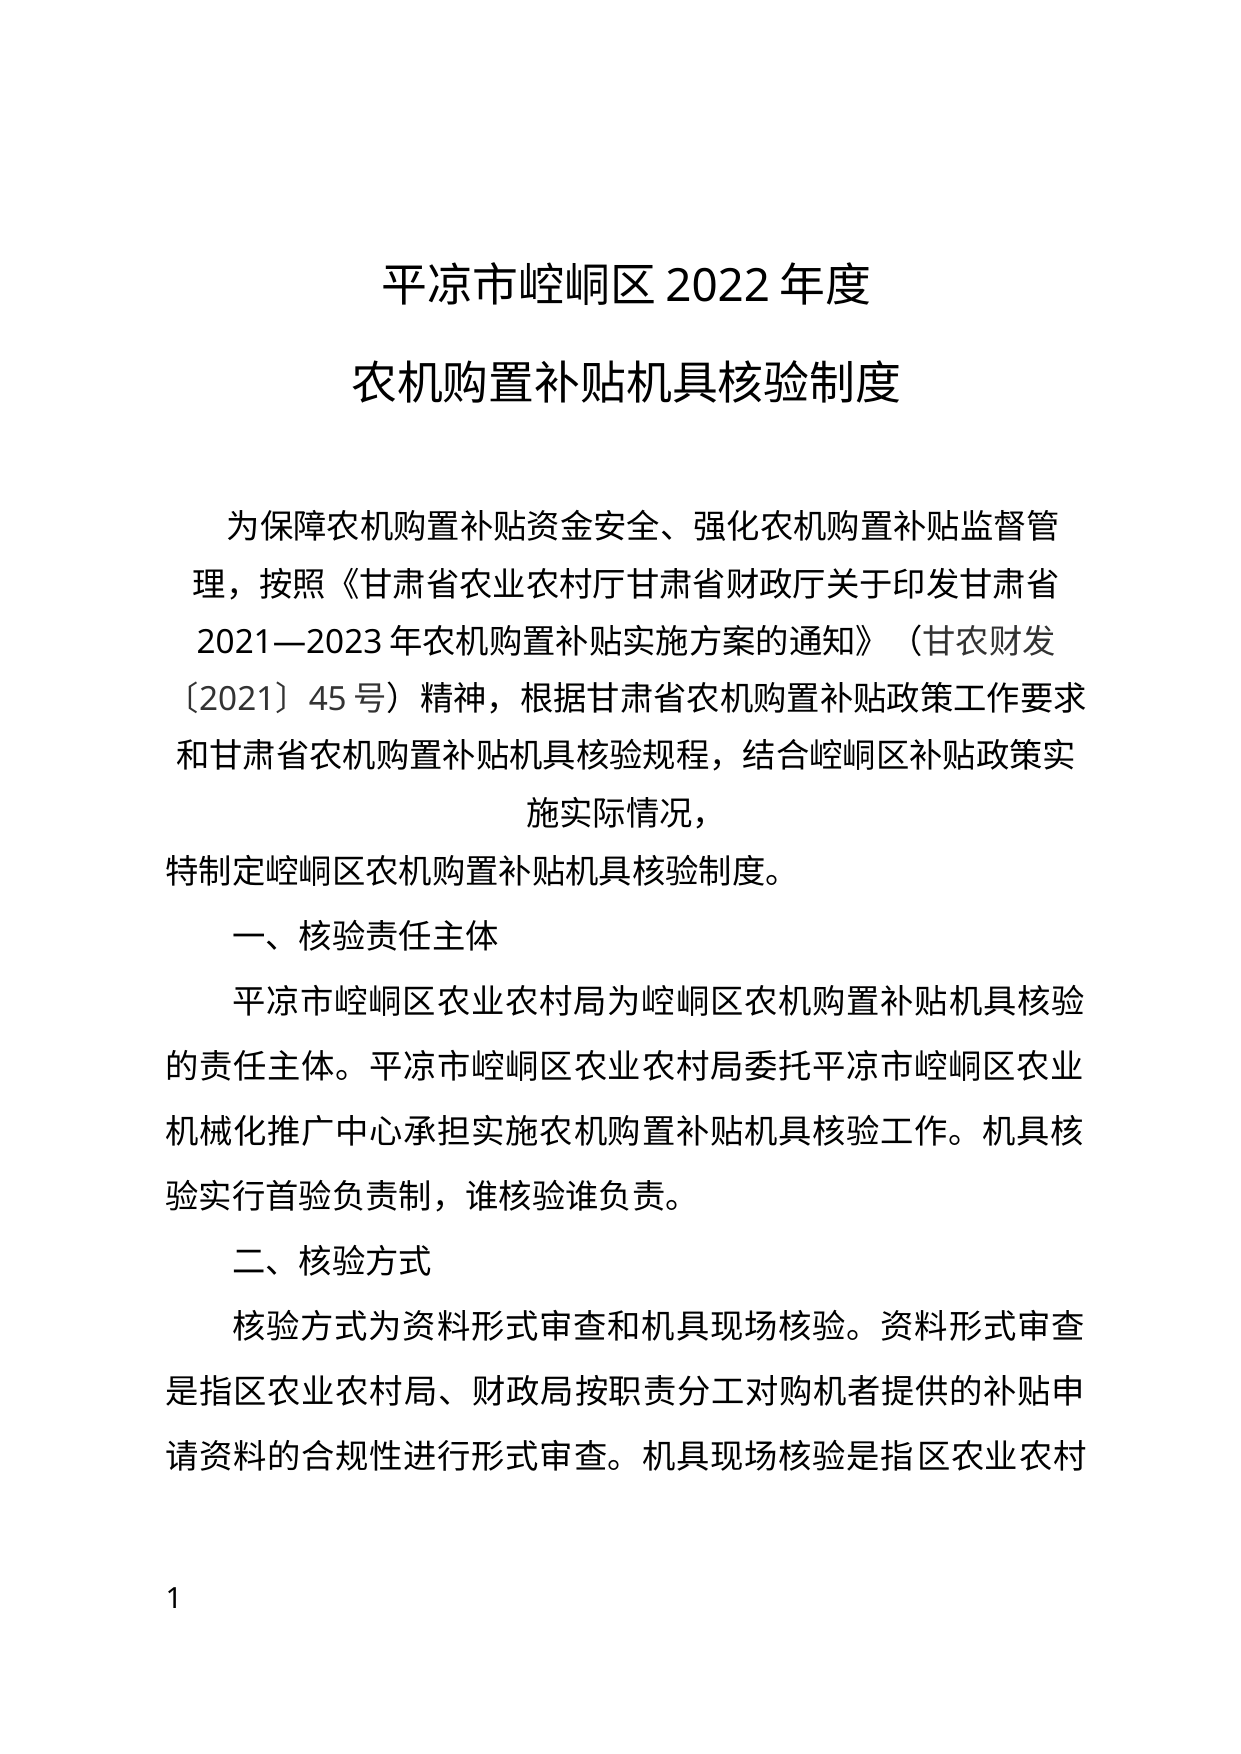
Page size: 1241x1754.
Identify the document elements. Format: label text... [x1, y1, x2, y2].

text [165, 1292, 1087, 1487]
text 一、核验责任主体 [165, 902, 1087, 967]
text 特制定崆峒区农机购置补贴机具核验制度。 [165, 837, 1087, 902]
text 农机购置补贴机具核验制度 [165, 330, 1087, 428]
text 平凉市崆峒区2022年度 [165, 233, 1087, 330]
text 为保障农机购置补贴资金安全、强化农机购置补贴监督管理，按照《甘肃省农业农村厅甘肃省财政厅关于印发甘肃省2021—2023年农机购置补贴实施方案的通知》（甘农财发〔2021〕45号）精神，根据甘肃省农机购置补贴政策工作要求和甘肃省农机购置补贴机具核验规程，结合崆峒区补贴政策实施实际情况， [165, 493, 1087, 837]
text 平凉市崆峒区农业农村局为崆峒区农机购置补贴机具核验的责任主体。平凉市崆峒区农业农村局委托平凉市崆峒区农业机械化推广中心承担实施农机购置补贴机具核验工作。机具核验实行首验负责制，谁核验谁负责。 [165, 967, 1087, 1227]
list 二、核验方式 [165, 1227, 1087, 1292]
